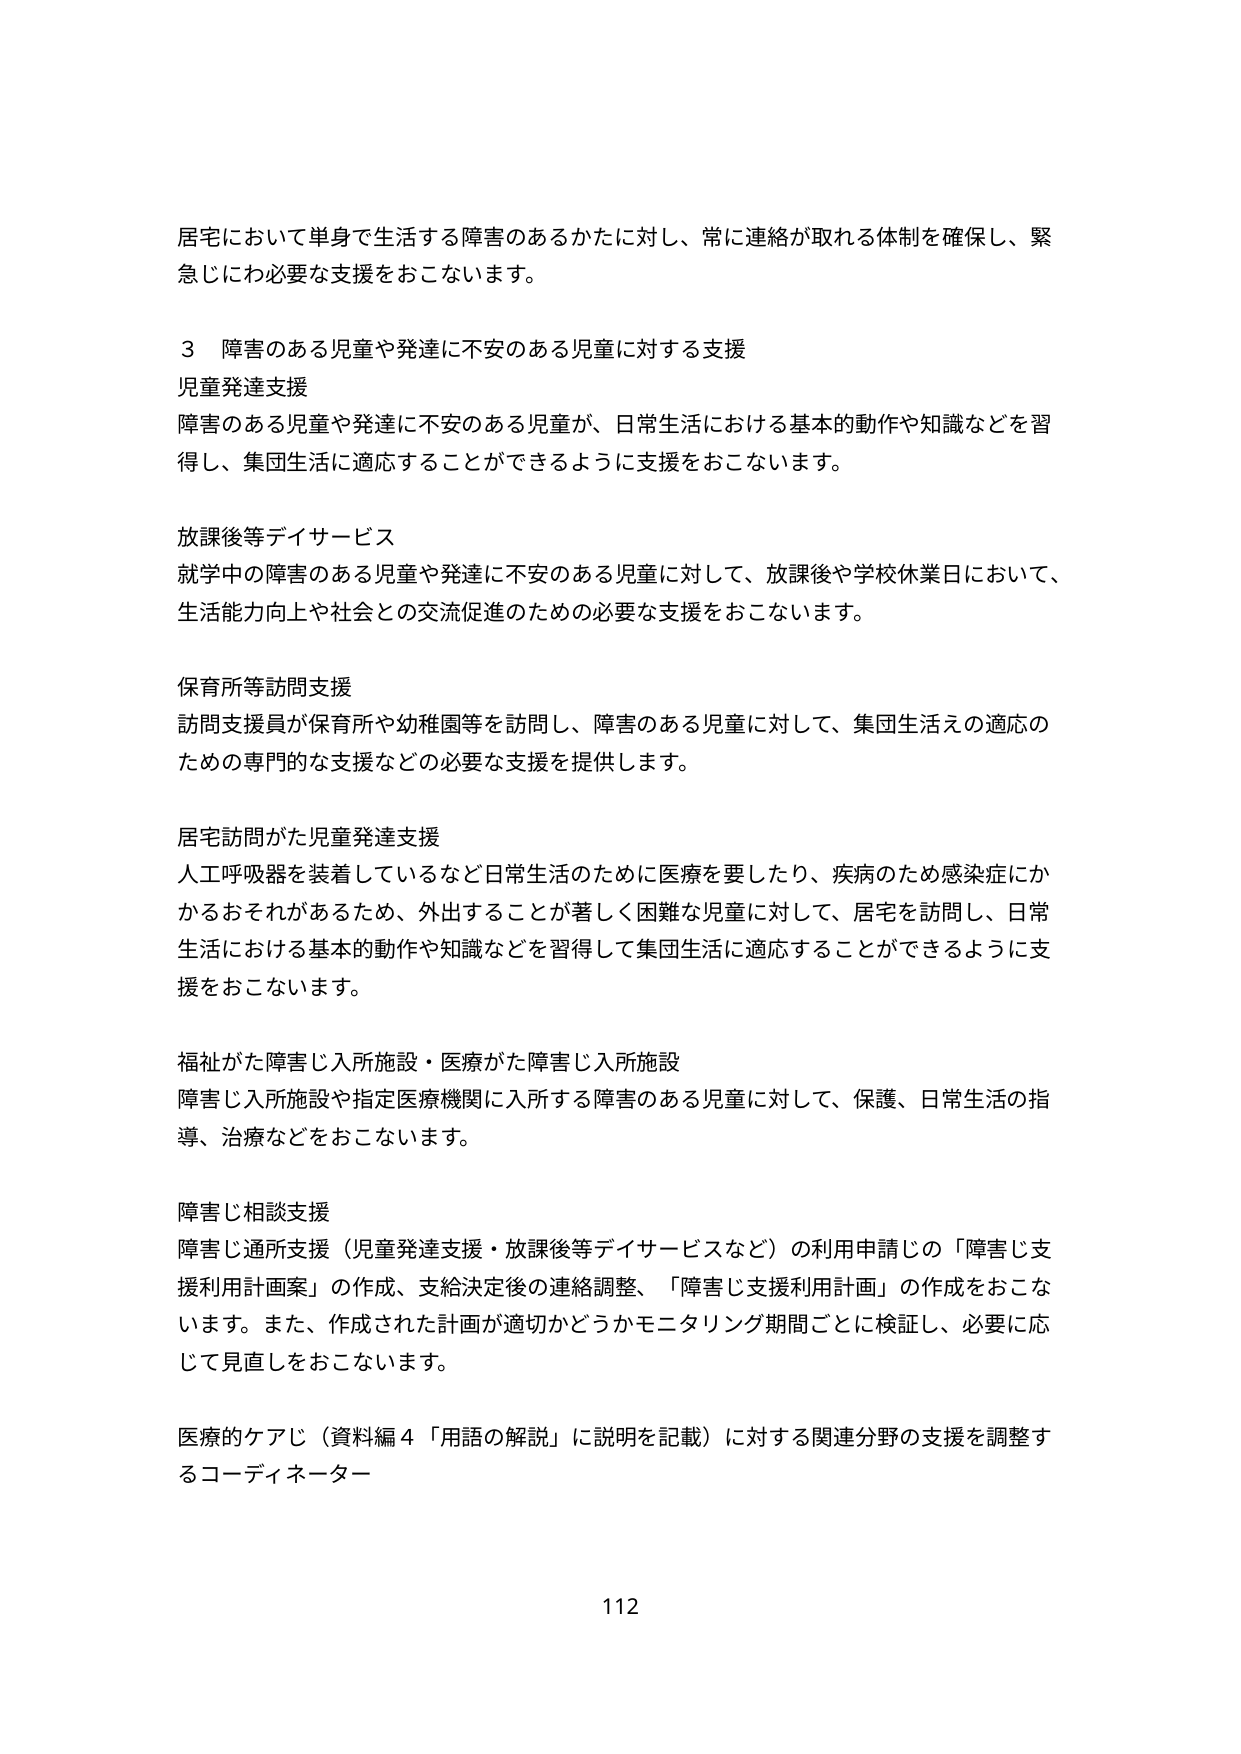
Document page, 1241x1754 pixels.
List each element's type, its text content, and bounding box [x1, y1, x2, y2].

text 人工呼吸器を装着しているなど日常生活のために医療を要したり、疾病のため感染症にかかるおそれがあるため、外出することが著しく困難な児童に対して、居宅を訪問し、日常生活における基本的動作や知識などを習得して集団生活に適応することができるように支援をおこないます。 [177, 854, 1063, 1004]
text 障害じ通所支援（児童発達支援・放課後等デイサービスなど）の利用申請じの「障害じ支援利用計画案」の作成、支給決定後の連絡調整、「障害じ支援利用計画」の作成をおこないます。また、作成された計画が適切かどうかモニタリング期間ごとに検証し、必要に応じて見直しをおこないます。 [177, 1229, 1063, 1379]
text 医療的ケアじ（資料編４「用語の解説」に説明を記載）に対する関連分野の支援を調整するコーディネーター [177, 1417, 1063, 1492]
text 福祉がた障害じ入所施設・医療がた障害じ入所施設 [177, 1042, 1063, 1079]
text 放課後等デイサービス [177, 517, 1063, 554]
text 保育所等訪問支援 [177, 667, 1063, 704]
text 障害じ相談支援 [177, 1192, 1063, 1229]
text 居宅において単身で生活する障害のあるかたに対し、常に連絡が取れる体制を確保し、緊急じにわ必要な支援をおこないます。 [177, 217, 1063, 292]
text 訪問支援員が保育所や幼稚園等を訪問し、障害のある児童に対して、集団生活えの適応のための専門的な支援などの必要な支援を提供します。 [177, 704, 1063, 779]
text 居宅訪問がた児童発達支援 [177, 817, 1063, 854]
text ３ 障害のある児童や発達に不安のある児童に対する支援 [177, 329, 1063, 367]
text 障害じ入所施設や指定医療機関に入所する障害のある児童に対して、保護、日常生活の指導、治療などをおこないます。 [177, 1079, 1063, 1154]
text 就学中の障害のある児童や発達に不安のある児童に対して、放課後や学校休業日において、生活能力向上や社会との交流促進のための必要な支援をおこないます。 [177, 554, 1063, 629]
text 児童発達支援 [177, 367, 1063, 404]
text 障害のある児童や発達に不安のある児童が、日常生活における基本的動作や知識などを習得し、集団生活に適応することができるように支援をおこないます。 [177, 404, 1063, 479]
